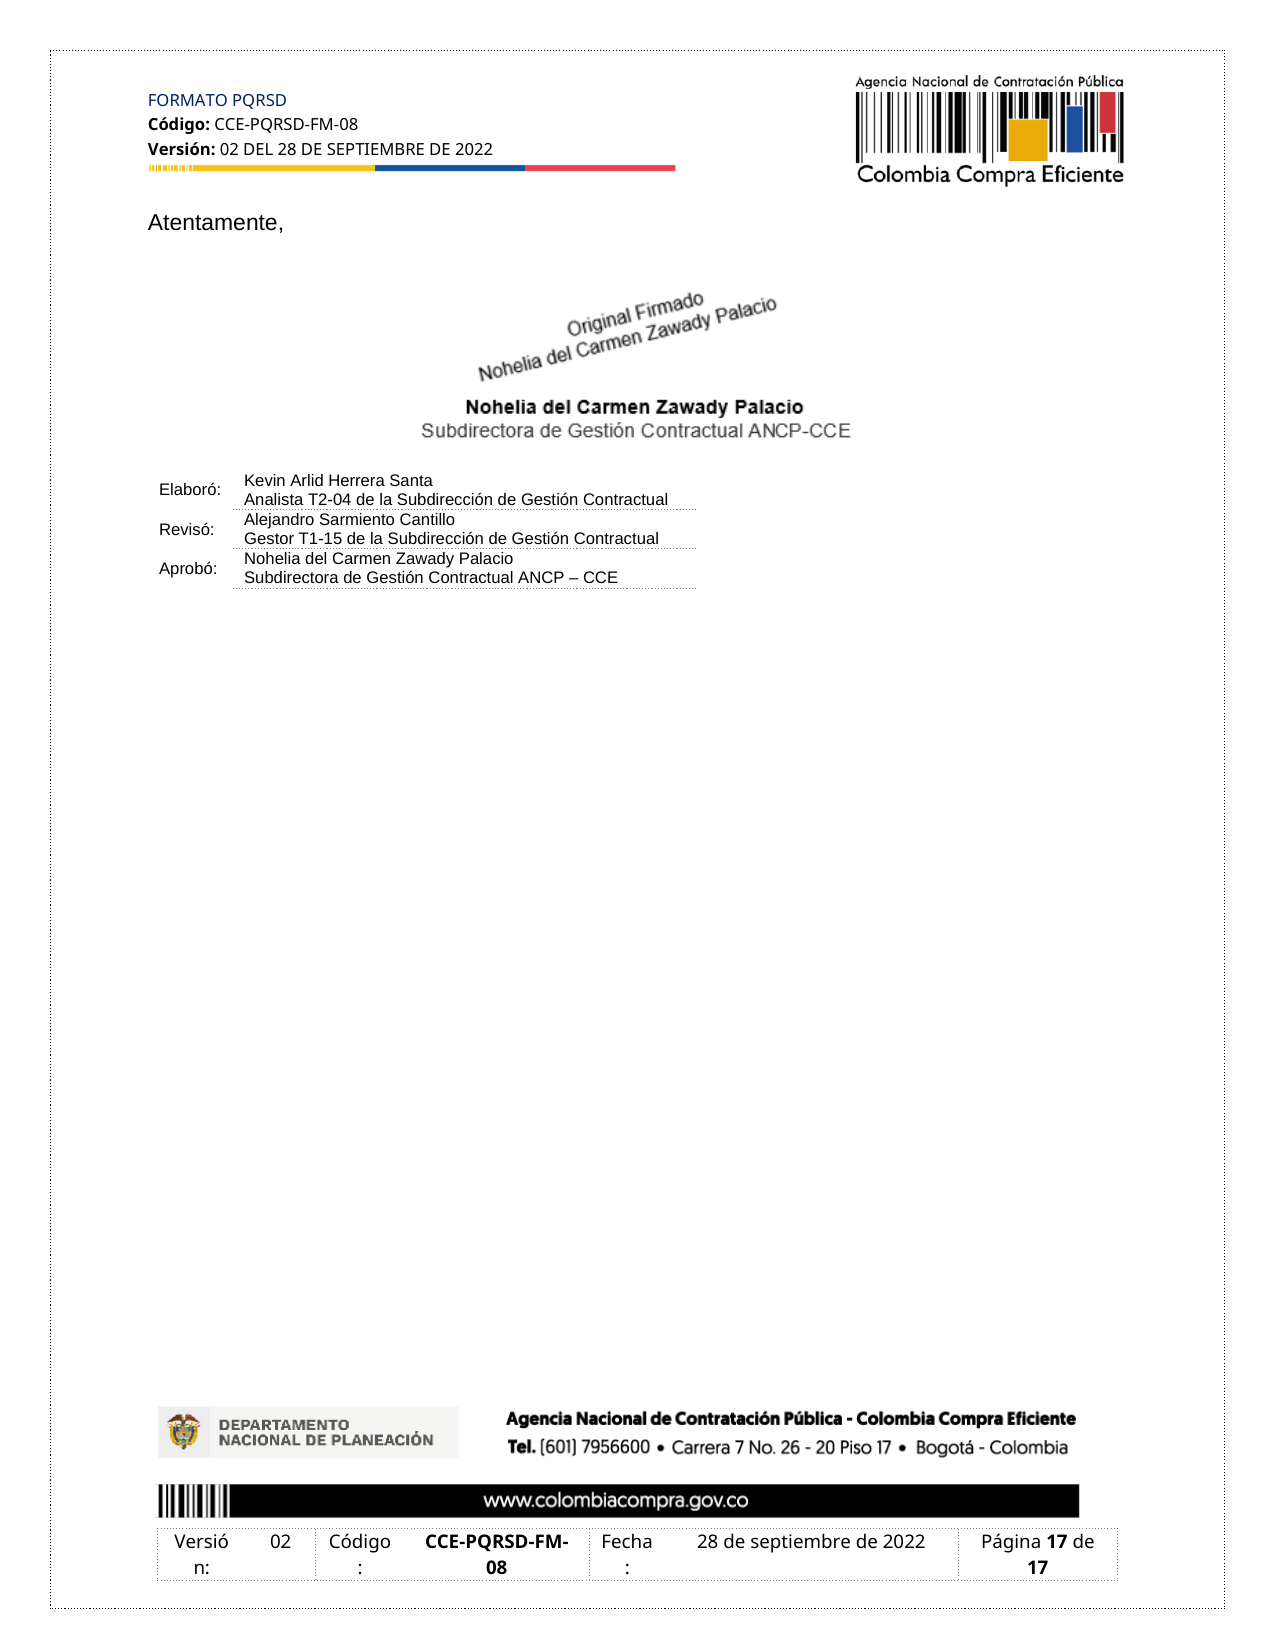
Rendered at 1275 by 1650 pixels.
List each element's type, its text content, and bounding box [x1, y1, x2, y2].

table_cell Alejandro Sarmiento Cantillo Gestor T1-15 de la Subdirección de Gestión Contractual [233, 509, 696, 548]
picture [855, 75, 1128, 187]
table_cell Revisó: [148, 509, 233, 548]
table_header Kevin Arlid Herrera Santa Analista T2-04 de la Subdirección de Gestión Contractual [233, 470, 696, 509]
table_cell Nohelia del Carmen Zawady Palacio Subdirectora de Gestión Contractual ANCP – CCE [233, 548, 696, 587]
text Atentamente, [148, 209, 1127, 236]
table_header Elaboró: [148, 470, 233, 509]
picture [147, 160, 679, 174]
picture [409, 274, 866, 450]
table_cell Aprobó: [148, 548, 233, 587]
picture [147, 1381, 1090, 1528]
